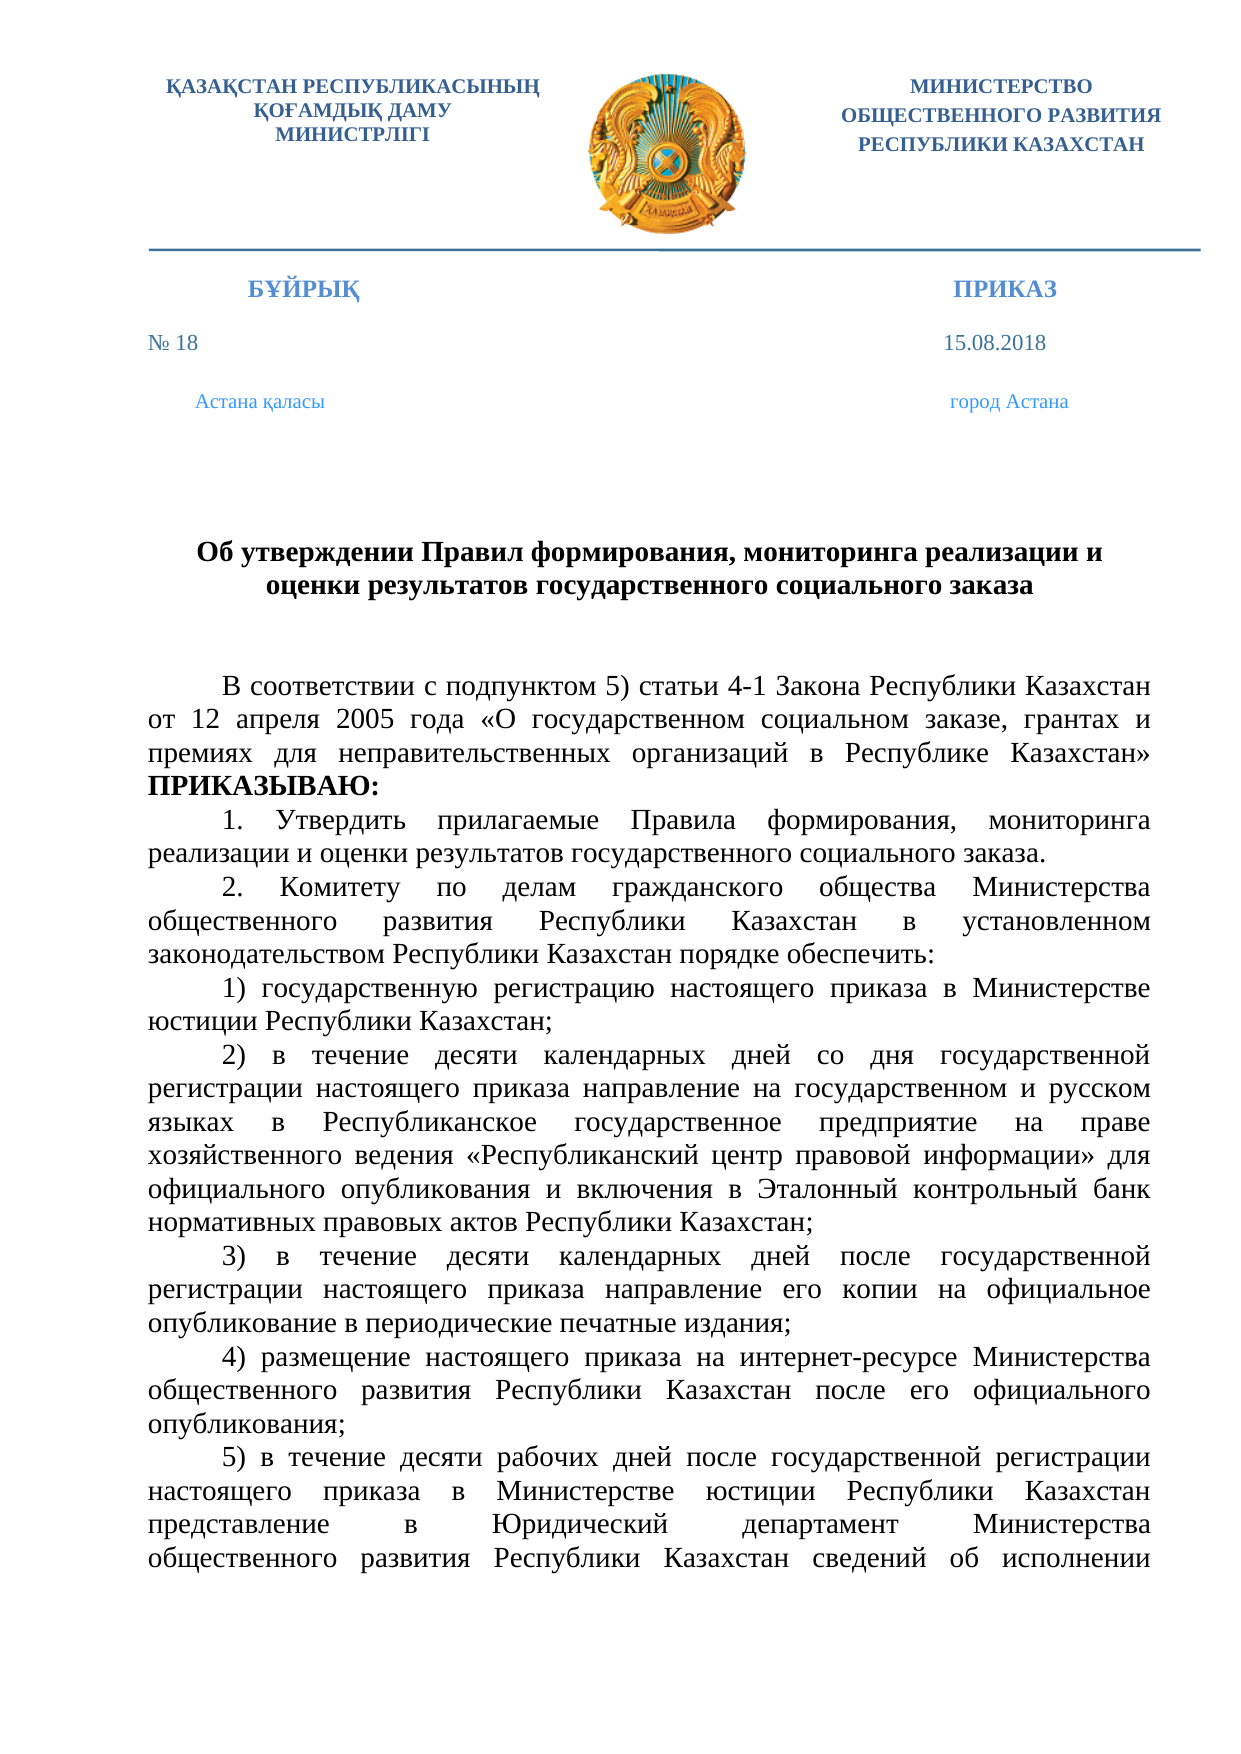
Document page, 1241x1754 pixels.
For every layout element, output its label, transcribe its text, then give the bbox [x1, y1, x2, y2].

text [148, 1439, 1152, 1573]
text 2) в течение десяти календарных дней со дня государственной регистрации настоящего приказа направление на государственном и русском языках в Республиканское государственное предприятие на праве хозяйственного ведения «Республиканский центр правовой информации» для официального опубликования и включения в Эталонный контрольный банк нормативных правовых актов Республики Казахстан; [148, 1037, 1152, 1238]
text 3) в течение десяти календарных дней после государственной регистрации настоящего приказа направление его копии на официальное опубликование в периодические печатные издания; [148, 1238, 1152, 1339]
text Астана қаласы город Астана [148, 389, 1152, 413]
picture [587, 73, 749, 234]
text 2. Комитету по делам гражданского общества Министерства общественного развития Республики Казахстан в установленном законодательством Республики Казахстан порядке обеспечить: [148, 869, 1152, 970]
text 1) государственную регистрацию настоящего приказа в Министерстве юстиции Республики Казахстан; [148, 970, 1152, 1037]
text Об утверждении Правил формирования, мониторинга реализации и оценки результатов государственного социального заказа [148, 534, 1152, 601]
text 1. Утвердить прилагаемые Правила формирования, мониторинга реализации и оценки результатов государственного социального заказа. [148, 802, 1152, 869]
text В соответствии с подпунктом 5) статьи 4-1 Закона Республики Казахстан от 12 апреля 2005 года «О государственном социальном заказе, грантах и премиях для неправительственных организаций в Республике Казахстан» ПРИКАЗЫВАЮ: [148, 668, 1152, 802]
text 4) размещение настоящего приказа на интернет-ресурсе Министерства общественного развития Республики Казахстан после его официального опубликования; [148, 1339, 1152, 1439]
